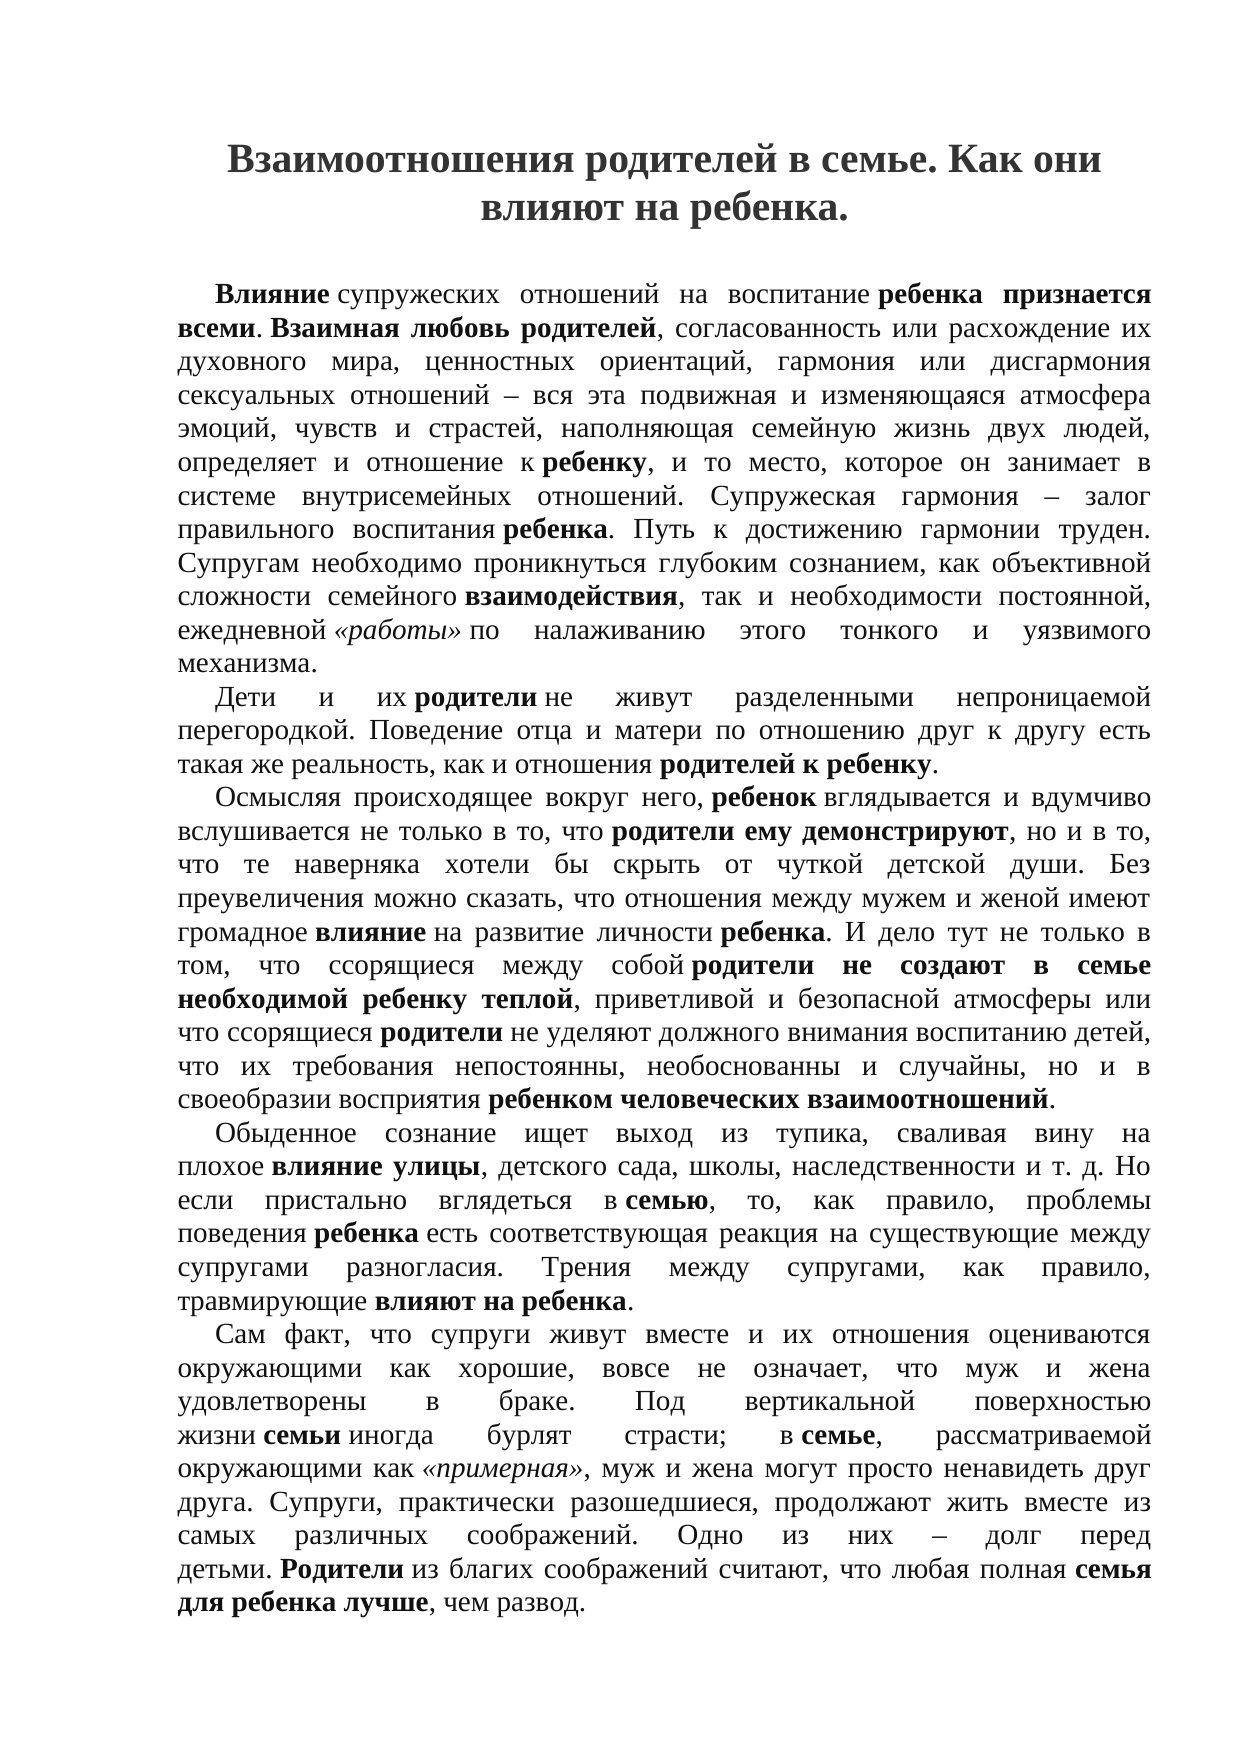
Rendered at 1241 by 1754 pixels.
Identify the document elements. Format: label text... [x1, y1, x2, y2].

text Дети и их родители не живут разделенными непроницаемой перегородкой. Поведение отца и матери по отношению друг к другу есть такая же реальность, как и отношения родителей к ребенку. [177, 679, 1152, 779]
text Взаимоотношения родителей в семье. Как они влияют на ребенка. [177, 134, 1152, 229]
text Влияние супружеских отношений на воспитание ребенка признается всеми. Взаимная любовь родителей, согласованность или расхождение их духовного мира, ценностных ориентаций, гармония или дисгармония сексуальных отношений – вся эта подвижная и изменяющаяся атмосфера эмоций, чувств и страстей, наполняющая семейную жизнь двух людей, определяет и отношение к ребенку, и то место, которое он занимает в системе внутрисемейных отношений. Супружеская гармония – залог правильного воспитания ребенка. Путь к достижению гармонии труден. Супругам необходимо проникнуться глубоким сознанием, как объективной сложности семейного взаимодействия, так и необходимости постоянной, ежедневной «работы» по налаживанию этого тонкого и уязвимого механизма. [177, 276, 1152, 679]
text Сам факт, что супруги живут вместе и их отношения оцениваются окружающими как хорошие, вовсе не означает, что муж и жена удовлетворены в браке. Под вертикальной поверхностью жизни семьи иногда бурлят страсти; в семье, рассматриваемой окружающими как «примерная», муж и жена могут просто ненавидеть друг друга. Супруги, практически разошедшиеся, продолжают жить вместе из самых различных соображений. Одно из них – долг перед детьми. Родители из благих соображений считают, что любая полная семья для ребенка лучше, чем развод. [177, 1316, 1152, 1618]
text Осмысляя происходящее вокруг него, ребенок вглядывается и вдумчиво вслушивается не только в то, что родители ему демонстрируют, но и в то, что те наверняка хотели бы скрыть от чуткой детской души. Без преувеличения можно сказать, что отношения между мужем и женой имеют громадное влияние на развитие личности ребенка. И дело тут не только в том, что ссорящиеся между собой родители не создают в семье необходимой ребенку теплой, приветливой и безопасной атмосферы или что ссорящиеся родители не уделяют должного внимания воспитанию детей, что их требования непостоянны, необоснованны и случайны, но и в своеобразии восприятия ребенком человеческих взаимоотношений. [177, 779, 1152, 1115]
text Обыденное сознание ищет выход из тупика, сваливая вину на плохое влияние улицы, детского сада, школы, наследственности и т. д. Но если пристально вглядеться в семью, то, как правило, проблемы поведения ребенка есть соответствующая реакция на существующие между супругами разногласия. Трения между супругами, как правило, травмирующие влияют на ребенка. [177, 1115, 1152, 1316]
